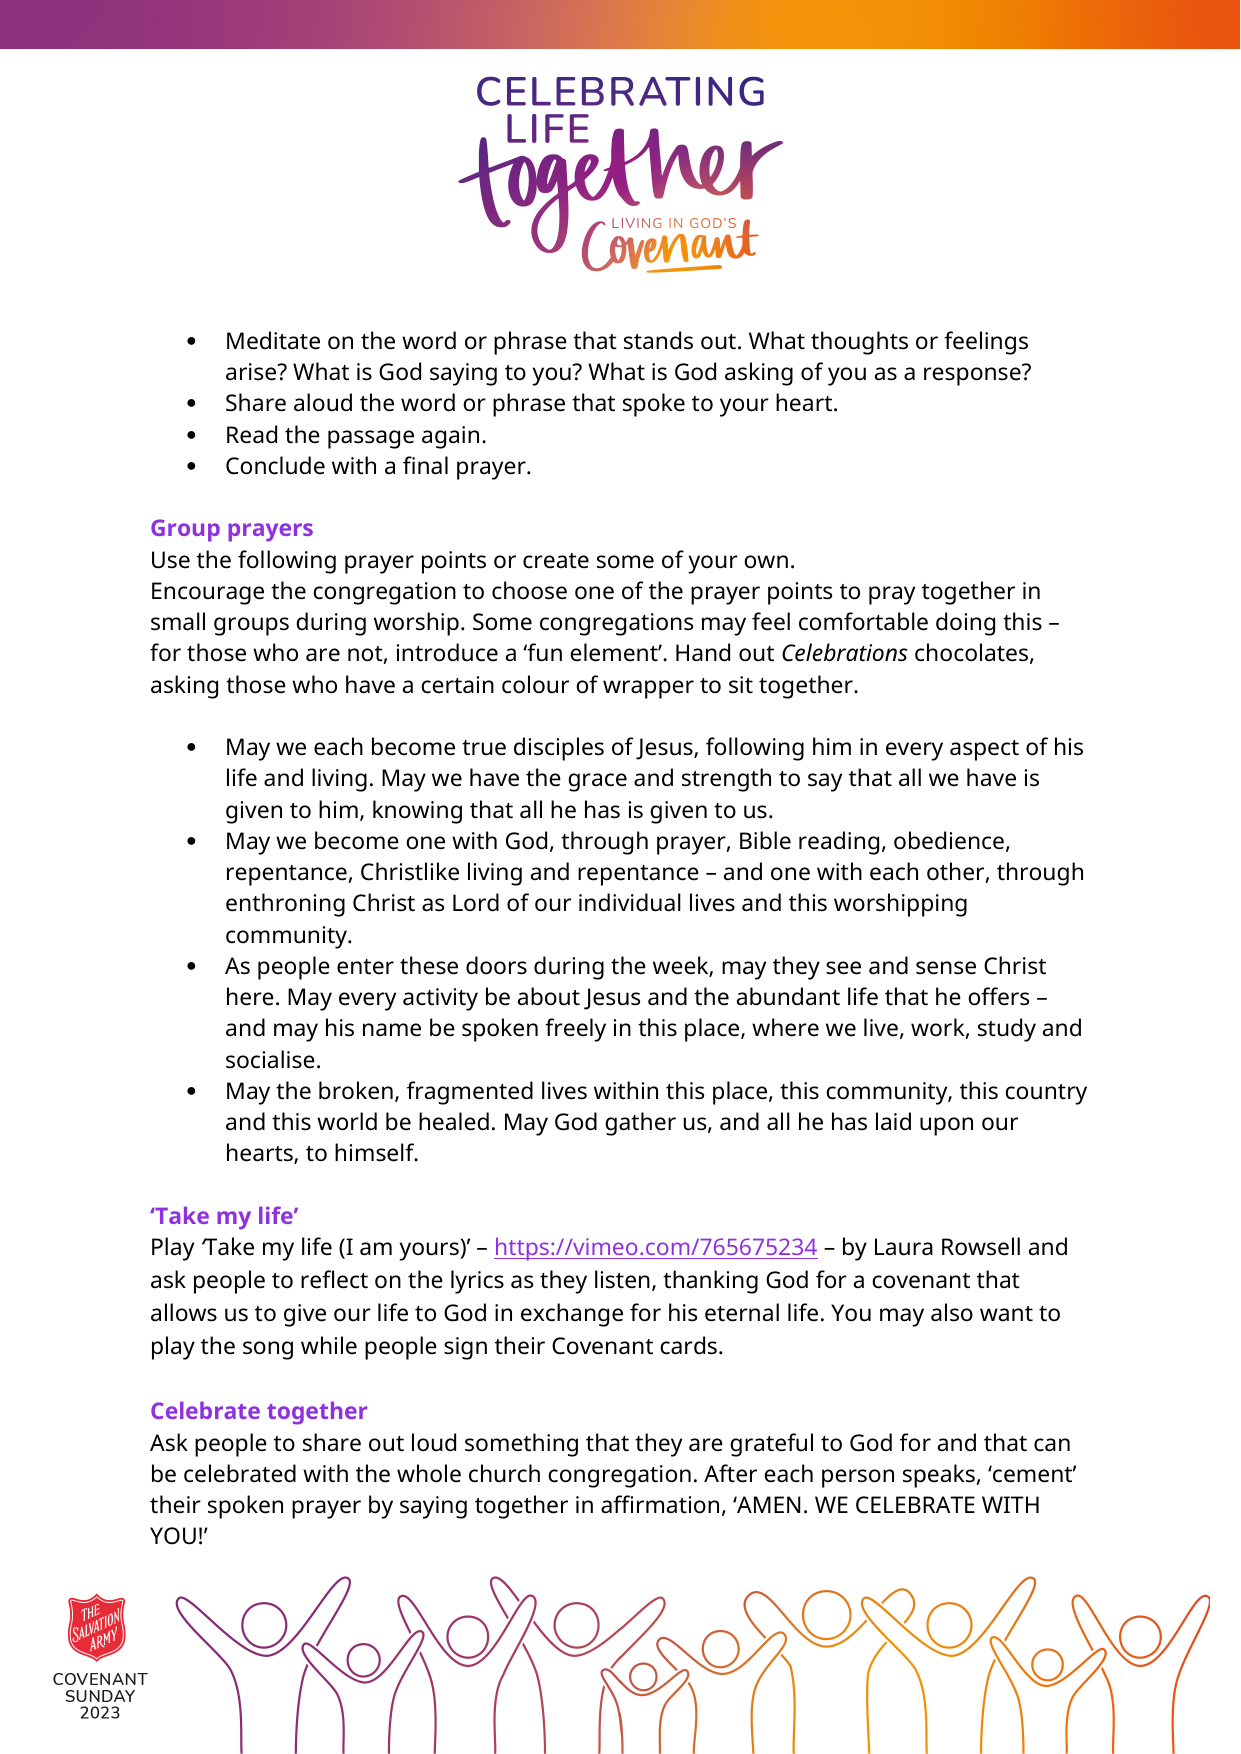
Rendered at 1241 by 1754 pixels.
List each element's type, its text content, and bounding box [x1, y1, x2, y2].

list Meditate on the word or phrase that stands out. What thoughts or feelings arise? What is God saying to you? What is God asking of you as a response? [187, 325, 1090, 387]
text ‘Take my life’ [150, 1200, 1090, 1231]
list As people enter these doors during the week, may they see and sense Christ here. May every activity be about Jesus and the abundant life that he offers – and may his name be spoken freely in this place, where we live, work, study and socialise. [187, 950, 1090, 1075]
text Group prayers [150, 512, 1090, 544]
list May we become one with God, through prayer, Bible reading, obedience, repentance, Christlike living and repentance – and one with each other, through enthroning Christ as Lord of our individual lives and this worshipping community. [187, 825, 1090, 950]
picture [0, 0, 1241, 1754]
text Celebrate together [150, 1395, 1090, 1426]
text Ask people to share out loud something that they are grateful to God for and that can be celebrated with the whole church congregation. After each person speaks, ‘cement’ their spoken prayer by saying together in affirmation, ‘AMEN. WE CELEBRATE WITH YOU!’ [150, 1426, 1090, 1551]
text Play ‘Take my life (I am yours)’ – https://vimeo.com/765675234 – by Laura Rowsell and ask people to reflect on the lyrics as they listen, thanking God for a covenant that allows us to give our life to God in exchange for his eternal life. You may also want to play the song while people sign their Covenant cards. [150, 1231, 1090, 1361]
text Use the following prayer points or create some of your own. [150, 544, 1090, 575]
list May the broken, fragmented lives within this place, this community, this country and this world be healed. May God gather us, and all he has laid upon our hearts, to himself. [187, 1075, 1090, 1169]
list Read the passage again. [187, 419, 1090, 450]
list May we each become true disciples of Jesus, following him in every aspect of his life and living. May we have the grace and strength to say that all we have is given to him, knowing that all he has is given to us. [187, 731, 1090, 825]
list Conclude with a final prayer. [187, 450, 1090, 481]
text Encourage the congregation to choose one of the prayer points to pray together in small groups during worship. Some congregations may feel comfortable doing this – for those who are not, introduce a ‘fun element’. Hand out Celebrations chocolates, asking those who have a certain colour of wrapper to sit together. [150, 575, 1090, 700]
list Share aloud the word or phrase that spoke to your heart. [187, 387, 1090, 419]
